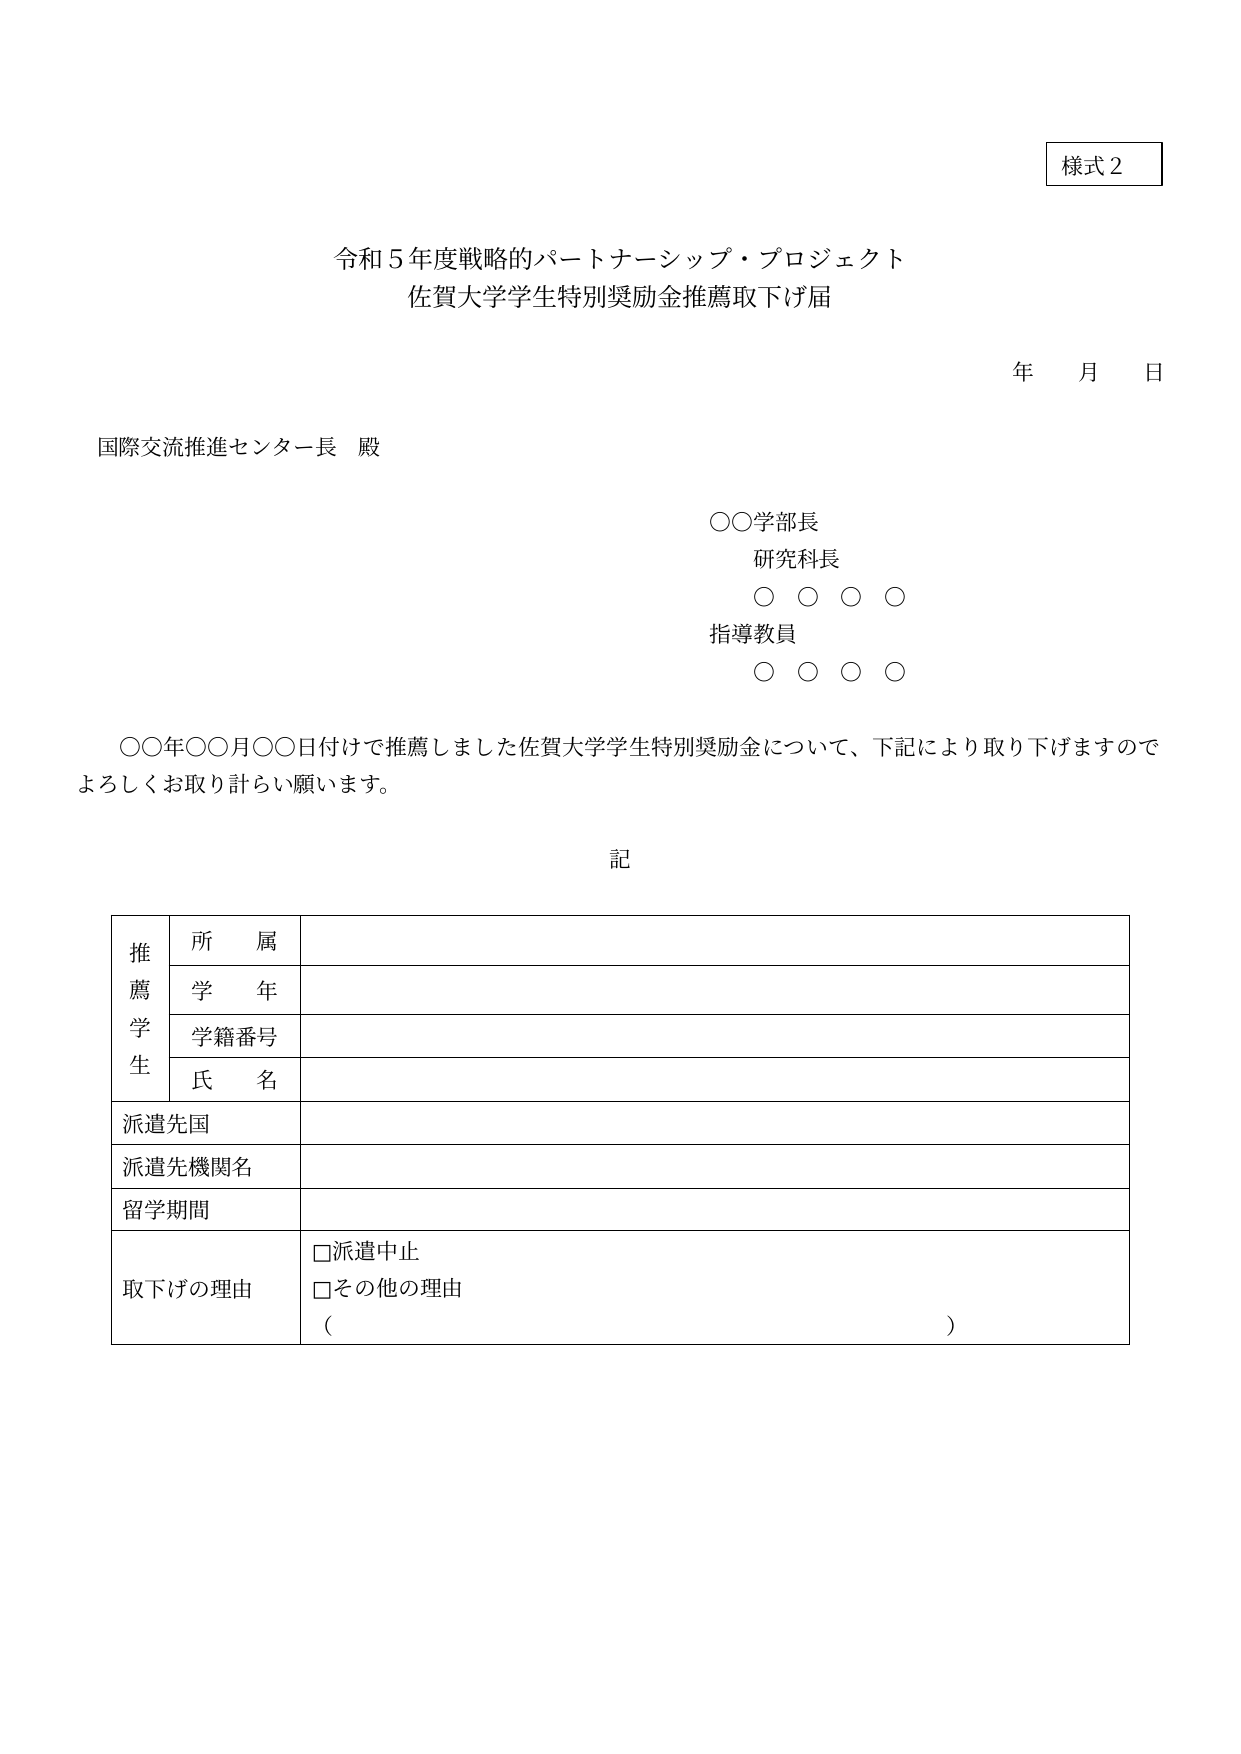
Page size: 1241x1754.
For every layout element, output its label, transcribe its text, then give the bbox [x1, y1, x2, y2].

text 年 月 日 [75, 352, 1165, 389]
table_cell [301, 966, 1129, 1014]
table_cell 派遣先機関名 [112, 1145, 300, 1187]
table_cell 派遣先国 [112, 1102, 300, 1144]
text 指導教員 [75, 614, 1165, 652]
text 〇 〇 〇 〇 [75, 652, 1165, 689]
table_cell 学 年 [170, 966, 300, 1014]
table_cell 学籍番号 [170, 1015, 300, 1057]
table_header 所 属 [170, 916, 300, 965]
text 〇〇学部長 [75, 502, 1165, 539]
text 〇〇年〇〇月〇〇日付けで推薦しました佐賀大学学生特別奨励金について、下記により取り下げますのでよろしくお取り計らい願います。 [75, 727, 1165, 802]
table_cell [301, 1102, 1129, 1144]
subtitle 記 [75, 839, 1165, 877]
table_cell [301, 1189, 1129, 1230]
table_cell [301, 1145, 1129, 1187]
table_header [301, 916, 1129, 965]
table_cell 留学期間 [112, 1189, 300, 1230]
table_header 推薦学生 [112, 916, 169, 1101]
text 研究科長 [75, 539, 1165, 577]
text 佐賀大学学生特別奨励金推薦取下げ届 [75, 277, 1165, 314]
text 令和５年度戦略的パートナーシップ・プロジェクト [75, 239, 1165, 277]
table_cell 氏 名 [170, 1058, 300, 1101]
text 国際交流推進センター長 殿 [75, 427, 1165, 464]
table_cell [301, 1058, 1129, 1101]
table_cell □派遣中止 □その他の理由 （ ） [301, 1231, 1129, 1344]
text 〇 〇 〇 〇 [75, 577, 1165, 614]
table_cell 取下げの理由 [112, 1231, 300, 1344]
table_cell [301, 1015, 1129, 1057]
